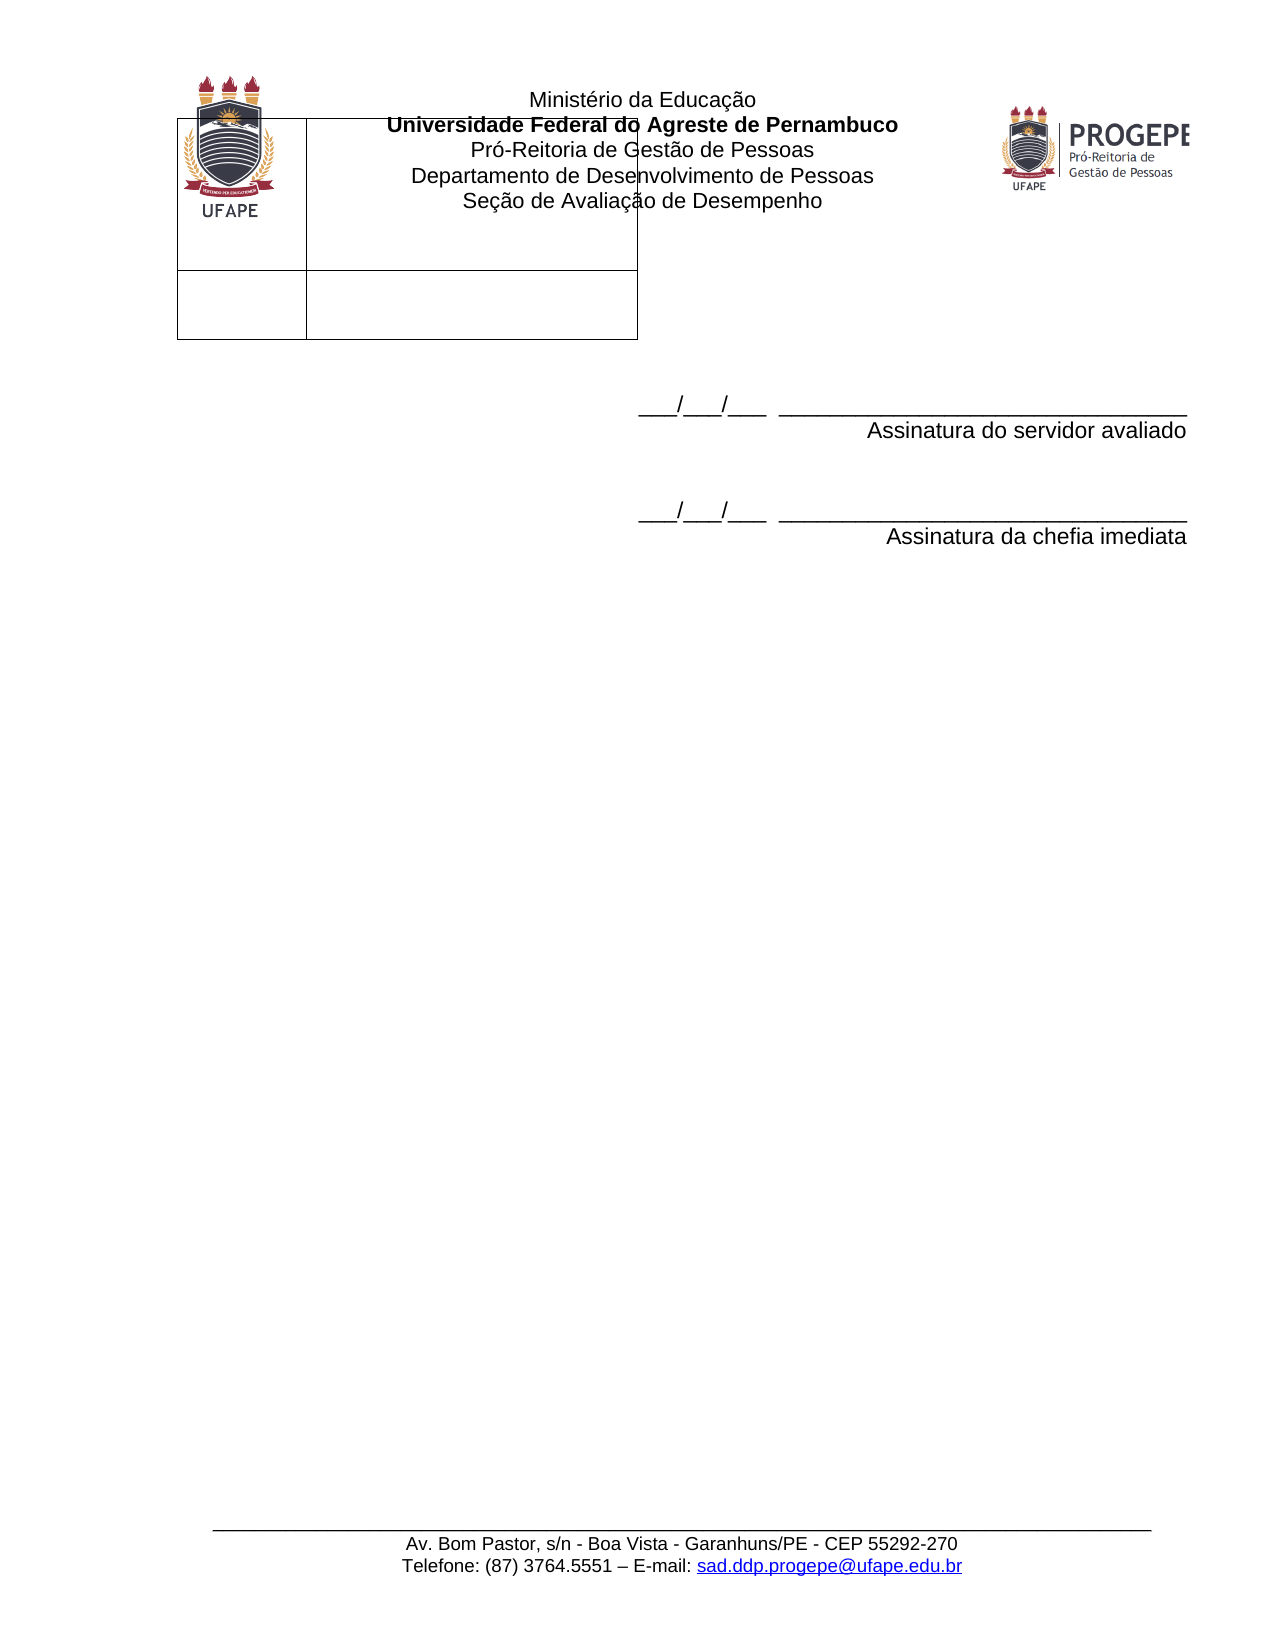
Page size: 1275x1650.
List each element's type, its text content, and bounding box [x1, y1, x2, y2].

picture [184, 75, 274, 118]
table_cell [178, 271, 306, 339]
text ___/___/___ ________________________________ [177, 391, 1186, 417]
text Assinatura do servidor avaliado [177, 417, 1186, 444]
table_cell [307, 271, 637, 339]
table_cell [178, 119, 306, 270]
table_cell [307, 119, 637, 270]
text Assinatura da chefia imediata [177, 523, 1186, 549]
picture [995, 98, 1190, 195]
text ___/___/___ ________________________________ [177, 497, 1186, 523]
